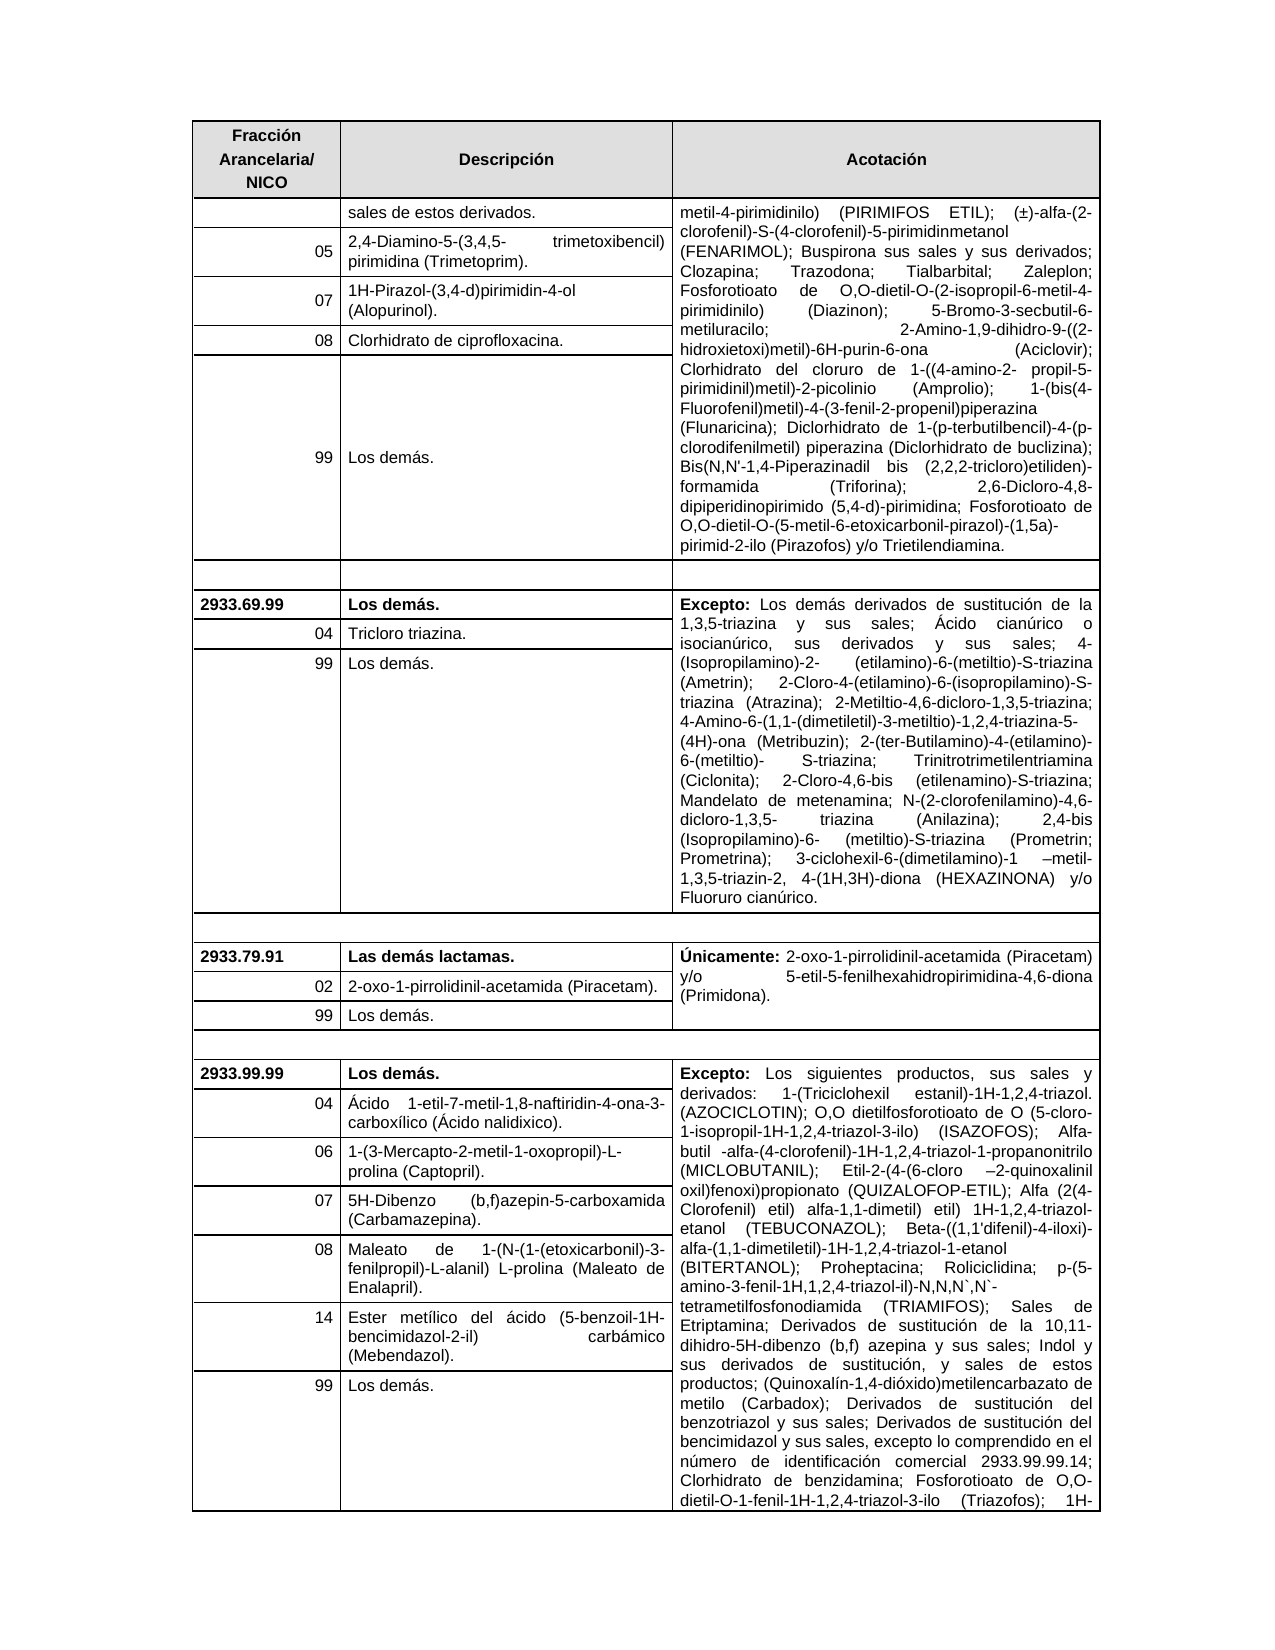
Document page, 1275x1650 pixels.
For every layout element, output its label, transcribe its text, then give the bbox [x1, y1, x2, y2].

table_header Fracción Arancelaria/ NICO [193, 122, 340, 197]
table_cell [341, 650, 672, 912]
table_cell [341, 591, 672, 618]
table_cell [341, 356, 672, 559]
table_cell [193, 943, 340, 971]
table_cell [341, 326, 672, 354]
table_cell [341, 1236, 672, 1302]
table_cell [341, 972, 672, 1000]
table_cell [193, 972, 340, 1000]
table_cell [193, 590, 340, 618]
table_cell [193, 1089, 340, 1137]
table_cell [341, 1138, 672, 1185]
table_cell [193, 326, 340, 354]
table_header Acotación [673, 122, 1099, 197]
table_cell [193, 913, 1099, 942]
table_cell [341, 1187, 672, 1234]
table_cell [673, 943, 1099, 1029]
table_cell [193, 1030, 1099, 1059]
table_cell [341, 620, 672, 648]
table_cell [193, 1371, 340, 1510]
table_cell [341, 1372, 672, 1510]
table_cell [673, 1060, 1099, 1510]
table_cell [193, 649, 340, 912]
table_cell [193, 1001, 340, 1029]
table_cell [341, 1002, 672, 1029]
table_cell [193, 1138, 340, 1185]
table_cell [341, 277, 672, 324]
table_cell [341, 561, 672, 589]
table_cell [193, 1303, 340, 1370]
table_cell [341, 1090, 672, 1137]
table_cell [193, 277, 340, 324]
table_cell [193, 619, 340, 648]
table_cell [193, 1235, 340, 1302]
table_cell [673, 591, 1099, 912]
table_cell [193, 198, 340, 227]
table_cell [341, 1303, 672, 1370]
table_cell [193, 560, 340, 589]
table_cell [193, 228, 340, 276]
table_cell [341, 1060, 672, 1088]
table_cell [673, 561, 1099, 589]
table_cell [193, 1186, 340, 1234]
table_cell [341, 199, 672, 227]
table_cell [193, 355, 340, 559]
table_header Descripción [341, 122, 672, 197]
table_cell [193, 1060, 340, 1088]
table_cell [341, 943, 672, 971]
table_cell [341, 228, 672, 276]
